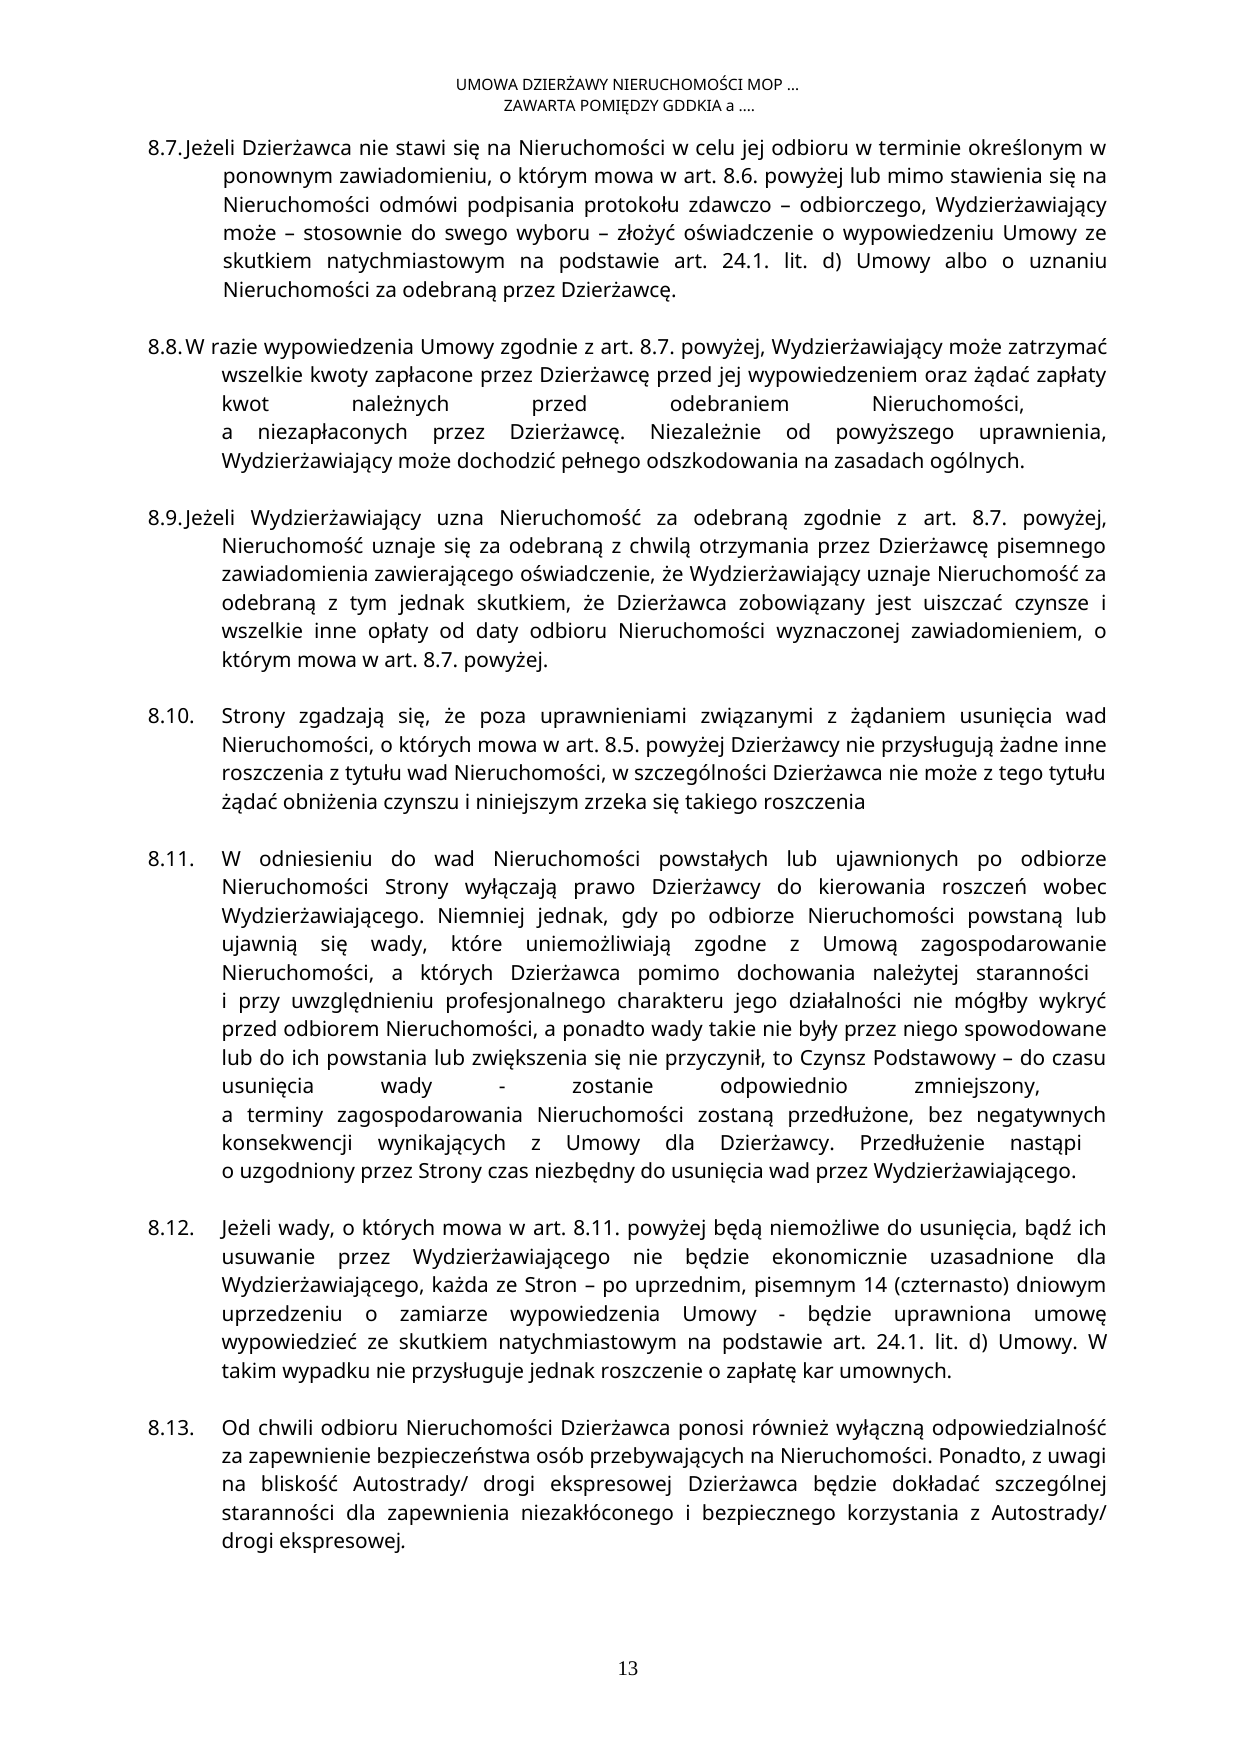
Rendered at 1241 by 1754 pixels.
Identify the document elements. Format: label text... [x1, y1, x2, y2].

list Jeżeli Dzierżawca nie stawi się na Nieruchomości w celu jej odbioru w terminie określonym w ponownym zawiadomieniu, o którym mowa w art. 8.6. powyżej lub mimo stawienia się na Nieruchomości odmówi podpisania protokołu zdawczo – odbiorczego, Wydzierżawiający może – stosownie do swego wyboru – złożyć oświadczenie o wypowiedzeniu Umowy ze skutkiem natychmiastowym na podstawie art. 24.1. lit. d) Umowy albo o uznaniu Nieruchomości za odebraną przez Dzierżawcę. [148, 133, 1107, 303]
list Jeżeli Wydzierżawiający uzna Nieruchomość za odebraną zgodnie z art. 8.7. powyżej, Nieruchomość uznaje się za odebraną z chwilą otrzymania przez Dzierżawcę pisemnego zawiadomienia zawierającego oświadczenie, że Wydzierżawiający uznaje Nieruchomość za odebraną z tym jednak skutkiem, że Dzierżawca zobowiązany jest uiszczać czynsze i wszelkie inne opłaty od daty odbioru Nieruchomości wyznaczonej zawiadomieniem, o którym mowa w art. 8.7. powyżej. [148, 503, 1107, 673]
list Jeżeli wady, o których mowa w art. 8.11. powyżej będą niemożliwe do usunięcia, bądź ich usuwanie przez Wydzierżawiającego nie będzie ekonomicznie uzasadnione dla Wydzierżawiającego, każda ze Stron – po uprzednim, pisemnym 14 (czternasto) dniowym uprzedzeniu o zamiarze wypowiedzenia Umowy - będzie uprawniona umowę wypowiedzieć ze skutkiem natychmiastowym na podstawie art. 24.1. lit. d) Umowy. W takim wypadku nie przysługuje jednak roszczenie o zapłatę kar umownych. [148, 1213, 1107, 1384]
list W razie wypowiedzenia Umowy zgodnie z art. 8.7. powyżej, Wydzierżawiający może zatrzymać wszelkie kwoty zapłacone przez Dzierżawcę przed jej wypowiedzeniem oraz żądać zapłaty kwot należnych przed odebraniem Nieruchomości, a niezapłaconych przez Dzierżawcę. Niezależnie od powyższego uprawnienia, Wydzierżawiający może dochodzić pełnego odszkodowania na zasadach ogólnych. [148, 332, 1107, 474]
list W odniesieniu do wad Nieruchomości powstałych lub ujawnionych po odbiorze Nieruchomości Strony wyłączają prawo Dzierżawcy do kierowania roszczeń wobec Wydzierżawiającego. Niemniej jednak, gdy po odbiorze Nieruchomości powstaną lub ujawnią się wady, które uniemożliwiają zgodne z Umową zagospodarowanie Nieruchomości, a których Dzierżawca pomimo dochowania należytej staranności i przy uwzględnieniu profesjonalnego charakteru jego działalności nie mógłby wykryć przed odbiorem Nieruchomości, a ponadto wady takie nie były przez niego spowodowane lub do ich powstania lub zwiększenia się nie przyczynił, to Czynsz Podstawowy – do czasu usunięcia wady - zostanie odpowiednio zmniejszony, a terminy zagospodarowania Nieruchomości zostaną przedłużone, bez negatywnych konsekwencji wynikających z Umowy dla Dzierżawcy. Przedłużenie nastąpi o uzgodniony przez Strony czas niezbędny do usunięcia wad przez Wydzierżawiającego. [148, 844, 1107, 1185]
list Od chwili odbioru Nieruchomości Dzierżawca ponosi również wyłączną odpowiedzialność za zapewnienie bezpieczeństwa osób przebywających na Nieruchomości. Ponadto, z uwagi na bliskość Autostrady/ drogi ekspresowej Dzierżawca będzie dokładać szczególnej staranności dla zapewnienia niezakłóconego i bezpiecznego korzystania z Autostrady/ drogi ekspresowej. [148, 1413, 1107, 1555]
list Strony zgadzają się, że poza uprawnieniami związanymi z żądaniem usunięcia wad Nieruchomości, o których mowa w art. 8.5. powyżej Dzierżawcy nie przysługują żadne inne roszczenia z tytułu wad Nieruchomości, w szczególności Dzierżawca nie może z tego tytułu żądać obniżenia czynszu i niniejszym zrzeka się takiego roszczenia [148, 702, 1107, 815]
